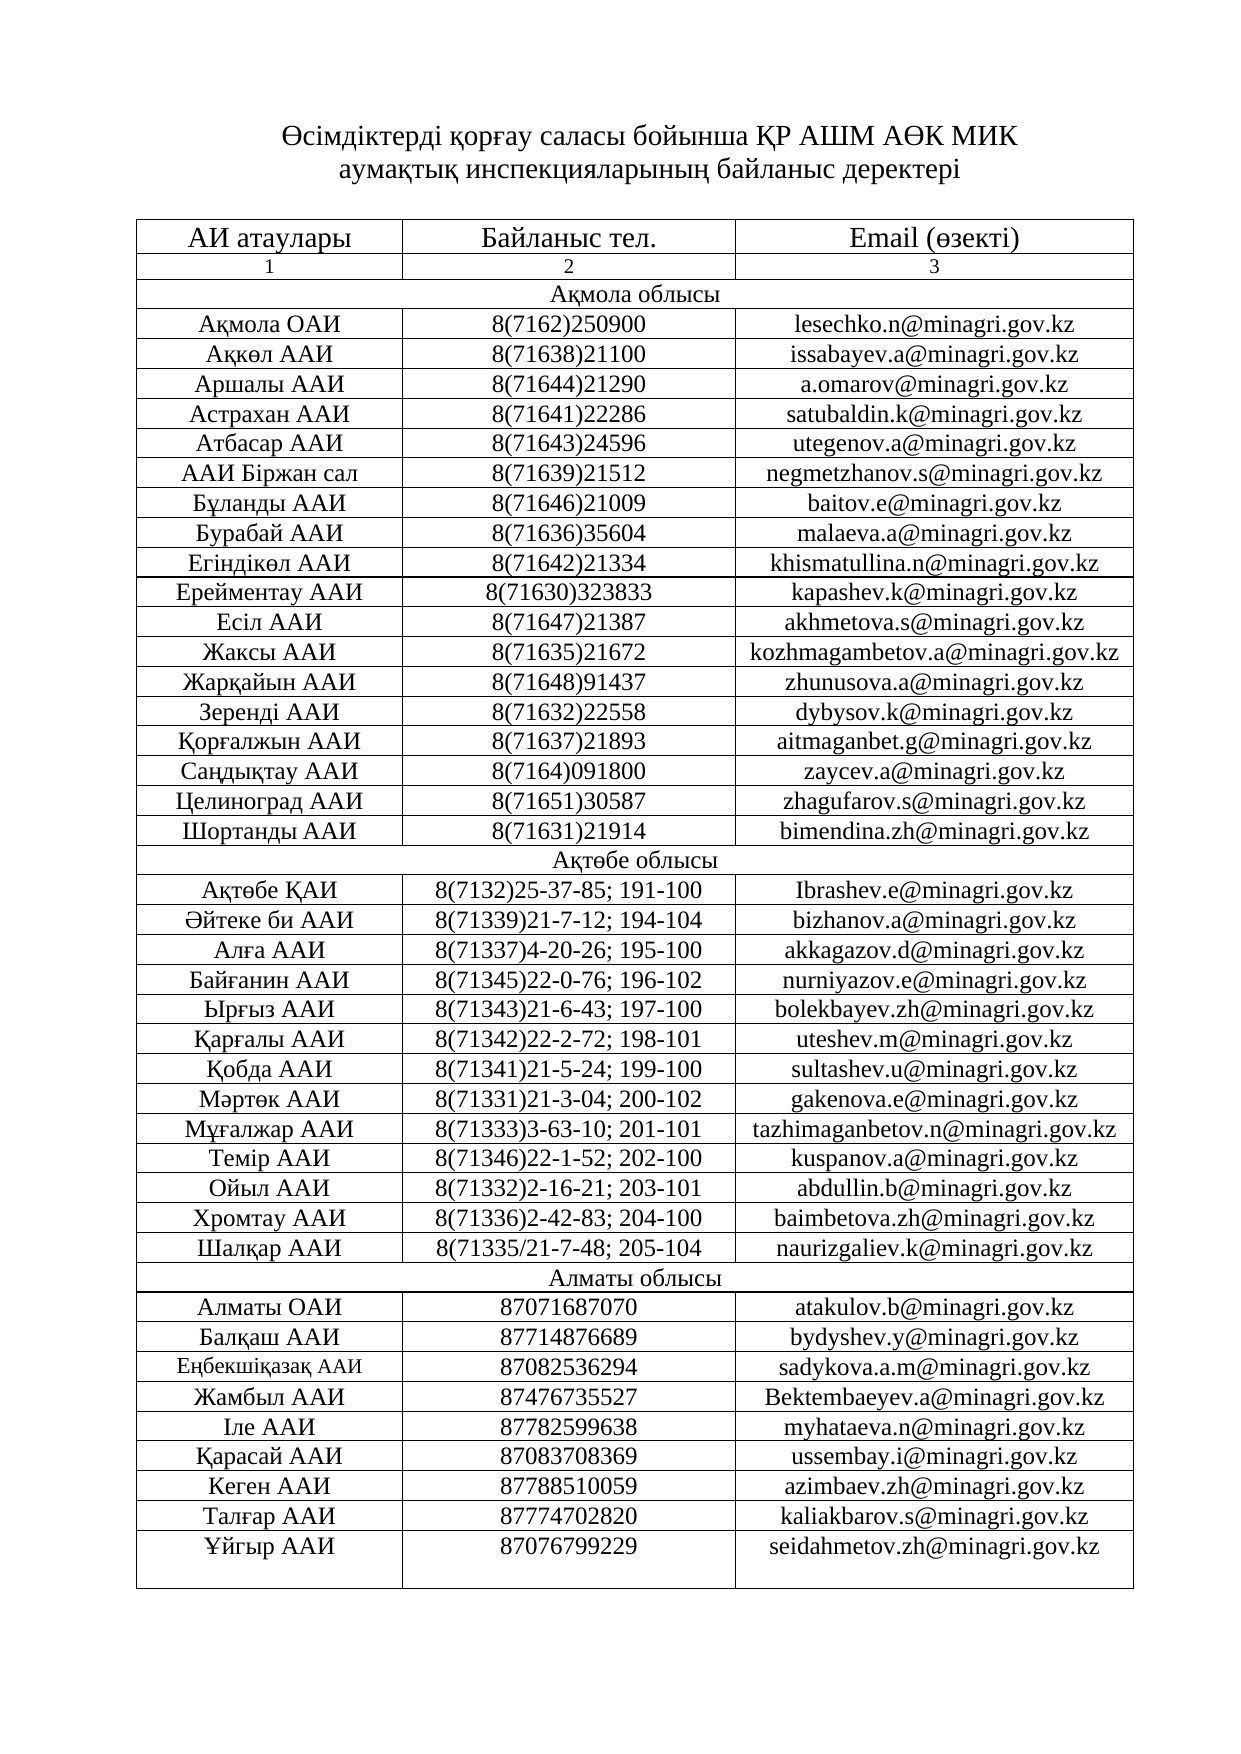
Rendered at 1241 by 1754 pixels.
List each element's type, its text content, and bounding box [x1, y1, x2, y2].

table_cell utegenov.a@minagri.gov.kz [736, 429, 1133, 457]
table_cell akkagazov.d@minagri.gov.kz [736, 935, 1133, 964]
table_cell zhagufarov.s@minagri.gov.kz [736, 786, 1133, 815]
table_cell bimendina.zh@minagri.gov.kz [736, 816, 1133, 844]
table_cell 87076799229 [403, 1531, 735, 1588]
table_cell Хромтау ААИ [137, 1203, 402, 1232]
table_cell Қарғалы ААИ [137, 1024, 402, 1053]
table_cell sadykova.a.m@minagri.gov.kz [736, 1352, 1133, 1381]
table_cell uteshev.m@minagri.gov.kz [736, 1024, 1133, 1053]
table_cell Зеренді ААИ [137, 697, 402, 725]
table_cell 87788510059 [403, 1471, 735, 1500]
table_cell 8(71341)21-5-24; 199-100 [403, 1054, 735, 1083]
table_cell Қорғалжын ААИ [137, 726, 402, 755]
table_cell 8(71646)21009 [403, 488, 735, 517]
table_cell Ақтөбе облысы [137, 846, 1133, 874]
table_cell 8(71335/21-7-48; 205-104 [403, 1233, 735, 1262]
table_cell 8(71333)3-63-10; 201-101 [403, 1114, 735, 1142]
table_cell 8(71638)21100 [403, 339, 735, 368]
table_cell 8(7164)091800 [403, 756, 735, 785]
table_cell negmetzhanov.s@minagri.gov.kz [736, 458, 1133, 487]
table_cell 8(71635)21672 [403, 637, 735, 666]
table_cell 8(71632)22558 [403, 697, 735, 725]
table_header АИ атаулары [137, 220, 402, 253]
table_cell Астрахан ААИ [137, 399, 402, 427]
table_cell kuspanov.a@minagri.gov.kz [736, 1144, 1133, 1172]
table_cell akhmetova.s@minagri.gov.kz [736, 607, 1133, 636]
table_cell zhunusova.a@minagri.gov.kz [736, 667, 1133, 696]
table_cell Қарасай ААИ [137, 1441, 402, 1470]
table_cell 8(71345)22-0-76; 196-102 [403, 965, 735, 993]
table_cell kaliakbarov.s@minagri.gov.kz [736, 1501, 1133, 1530]
table_cell 8(71332)2-16-21; 203-101 [403, 1173, 735, 1202]
table_cell atakulov.b@minagri.gov.kz [736, 1293, 1133, 1321]
table_cell 8(71637)21893 [403, 726, 735, 755]
table_cell gakenova.e@minagri.gov.kz [736, 1084, 1133, 1113]
table_cell 87782599638 [403, 1412, 735, 1440]
table_cell a.omarov@minagri.gov.kz [736, 369, 1133, 398]
table_cell 8(71630)323833 [403, 578, 735, 606]
table_cell Ақтөбе ҚАИ [137, 875, 402, 904]
table_cell Ұйгыр ААИ [137, 1531, 402, 1588]
table_cell Алматы ОАИ [137, 1293, 402, 1321]
table_cell Шалқар ААИ [137, 1233, 402, 1262]
table_cell Жарқайын ААИ [137, 667, 402, 696]
table_cell 87071687070 [403, 1293, 735, 1321]
table_cell aitmaganbet.g@minagri.gov.kz [736, 726, 1133, 755]
table_cell Саңдықтау ААИ [137, 756, 402, 785]
table_cell Ақкөл ААИ [137, 339, 402, 368]
table_cell Ақмола ОАИ [137, 309, 402, 338]
table_cell nurniyazov.e@minagri.gov.kz [736, 965, 1133, 993]
table_cell 8(71647)21387 [403, 607, 735, 636]
table_cell 8(71644)21290 [403, 369, 735, 398]
table_cell Мәртөк ААИ [137, 1084, 402, 1113]
table_cell Ерейментау ААИ [137, 578, 402, 606]
table_cell 8(7162)250900 [403, 309, 735, 338]
table_cell Жамбыл ААИ [137, 1382, 402, 1411]
table_cell Бурабай ААИ [137, 518, 402, 547]
table_cell 87774702820 [403, 1501, 735, 1530]
table_cell Жаксы ААИ [137, 637, 402, 666]
table_cell 8(71651)30587 [403, 786, 735, 815]
table_cell Ibrashev.e@minagri.gov.kz [736, 875, 1133, 904]
table_cell malaeva.a@minagri.gov.kz [736, 518, 1133, 547]
table_cell 8(71339)21-7-12; 194-104 [403, 905, 735, 934]
table_cell 3 [736, 254, 1133, 278]
table_cell Қобда ААИ [137, 1054, 402, 1083]
text аумақтық инспекцияларының байланыс деректері [148, 152, 1152, 185]
table_cell Ақмола облысы [137, 280, 1133, 308]
table_cell 8(71342)22-2-72; 198-101 [403, 1024, 735, 1053]
table_cell 8(7132)25-37-85; 191-100 [403, 875, 735, 904]
table_cell 8(71343)21-6-43; 197-100 [403, 995, 735, 1023]
table_cell Байғанин ААИ [137, 965, 402, 993]
table_cell baitov.e@minagri.gov.kz [736, 488, 1133, 517]
table_cell abdullin.b@minagri.gov.kz [736, 1173, 1133, 1202]
table_cell lesechko.n@minagri.gov.kz [736, 309, 1133, 338]
table_cell 8(71648)91437 [403, 667, 735, 696]
table_cell tazhimaganbetov.n@minagri.gov.kz [736, 1114, 1133, 1142]
table_cell Bektembaeyev.a@minagri.gov.kz [736, 1382, 1133, 1411]
table_cell bizhanov.a@minagri.gov.kz [736, 905, 1133, 934]
table_cell kapashev.k@minagri.gov.kz [736, 578, 1133, 606]
table_cell Егіндікөл ААИ [137, 548, 402, 576]
table_cell satubaldin.k@minagri.gov.kz [736, 399, 1133, 427]
table_header Еmail (өзекті) [736, 220, 1133, 253]
table_cell Аршалы ААИ [137, 369, 402, 398]
table_cell 87476735527 [403, 1382, 735, 1411]
table_cell Балқаш ААИ [137, 1322, 402, 1351]
table_cell 8(71631)21914 [403, 816, 735, 844]
table_cell Алға ААИ [137, 935, 402, 964]
table_header Байланыс тел. [403, 220, 735, 253]
table_cell 8(71336)2-42-83; 204-100 [403, 1203, 735, 1232]
table_cell Алматы облысы [137, 1263, 1133, 1291]
table_cell 8(71331)21-3-04; 200-102 [403, 1084, 735, 1113]
table_cell Еңбекшіқазақ ААИ [137, 1352, 402, 1381]
table_cell Ырғыз ААИ [137, 995, 402, 1023]
table_cell 8(71643)24596 [403, 429, 735, 457]
table_cell 87082536294 [403, 1352, 735, 1381]
table_cell 1 [137, 254, 402, 278]
table_cell Ойыл ААИ [137, 1173, 402, 1202]
table_cell bolekbayev.zh@minagri.gov.kz [736, 995, 1133, 1023]
table_cell 8(71642)21334 [403, 548, 735, 576]
table_cell 2 [403, 254, 735, 278]
table_cell kozhmagambetov.a@minagri.gov.kz [736, 637, 1133, 666]
table_cell myhataeva.n@minagri.gov.kz [736, 1412, 1133, 1440]
table_cell 87714876689 [403, 1322, 735, 1351]
table_cell Шортанды ААИ [137, 816, 402, 844]
table_cell ААИ Біржан сал [137, 458, 402, 487]
table_cell 8(71346)22-1-52; 202-100 [403, 1144, 735, 1172]
table_cell zaycev.a@minagri.gov.kz [736, 756, 1133, 785]
table_cell Мұғалжар ААИ [137, 1114, 402, 1142]
table_cell seidahmetov.zh@minagri.gov.kz [736, 1531, 1133, 1588]
table_cell dybysov.k@minagri.gov.kz [736, 697, 1133, 725]
table_cell Іле ААИ [137, 1412, 402, 1440]
table_cell Атбасар ААИ [137, 429, 402, 457]
table_cell khismatullina.n@minagri.gov.kz [736, 548, 1133, 576]
table_cell Есіл ААИ [137, 607, 402, 636]
table_cell 8(71337)4-20-26; 195-100 [403, 935, 735, 964]
table_cell 8(71636)35604 [403, 518, 735, 547]
table_cell ussembay.i@minagri.gov.kz [736, 1441, 1133, 1470]
table_cell 8(71639)21512 [403, 458, 735, 487]
table_cell bydyshev.y@minagri.gov.kz [736, 1322, 1133, 1351]
table_cell Кеген ААИ [137, 1471, 402, 1500]
table_cell Бұланды ААИ [137, 488, 402, 517]
table_cell Целиноград ААИ [137, 786, 402, 815]
text Өсімдіктерді қорғау саласы бойынша ҚР АШМ АӨК МИК [148, 118, 1152, 152]
table_cell baimbetova.zh@minagri.gov.kz [736, 1203, 1133, 1232]
table_cell Талғар ААИ [137, 1501, 402, 1530]
table_cell naurizgaliev.k@minagri.gov.kz [736, 1233, 1133, 1262]
table_cell Темір ААИ [137, 1144, 402, 1172]
table_cell azimbaev.zh@minagri.gov.kz [736, 1471, 1133, 1500]
table_cell 87083708369 [403, 1441, 735, 1470]
table_cell issabayev.a@minagri.gov.kz [736, 339, 1133, 368]
table_cell sultashev.u@minagri.gov.kz [736, 1054, 1133, 1083]
table_cell 8(71641)22286 [403, 399, 735, 427]
table_cell Әйтеке би ААИ [137, 905, 402, 934]
